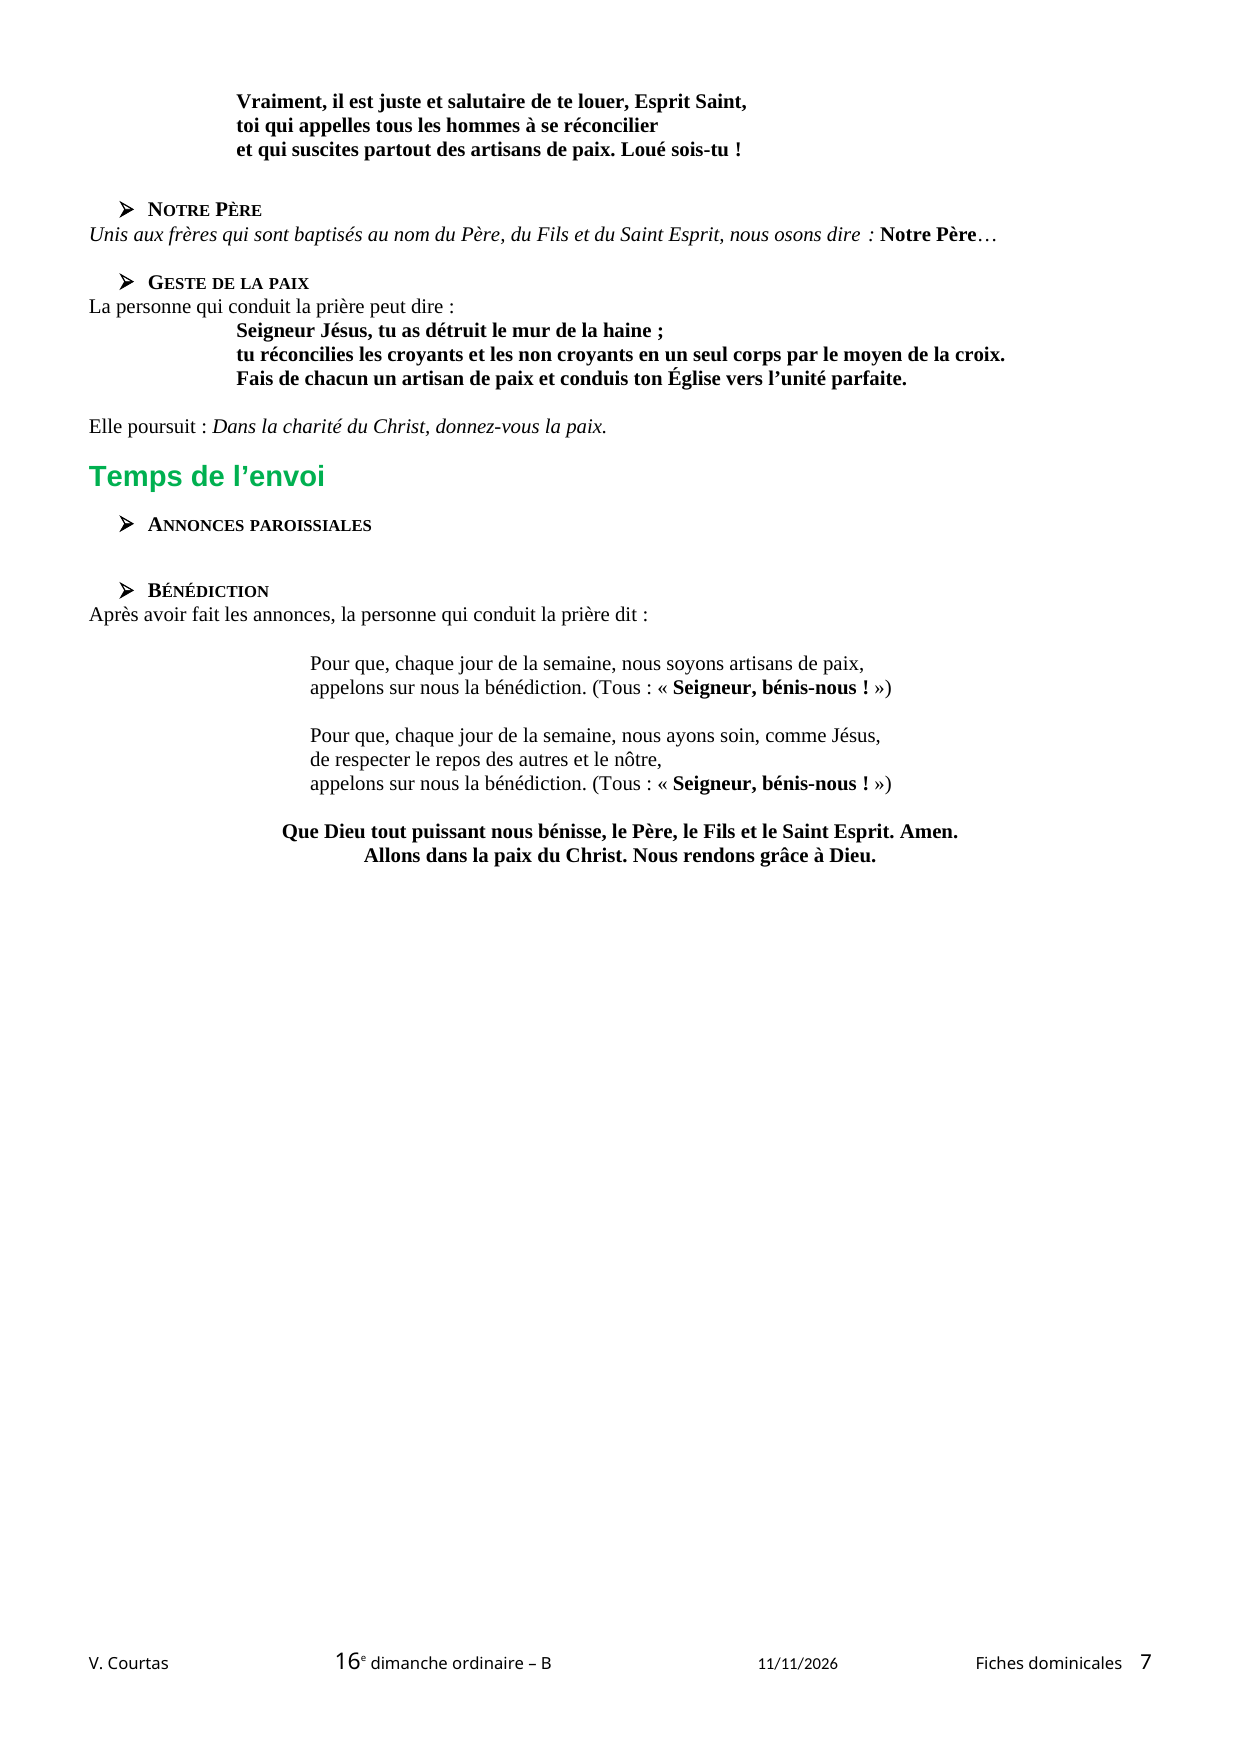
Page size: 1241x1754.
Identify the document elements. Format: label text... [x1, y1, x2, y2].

list Geste de la paix [118, 269, 1152, 294]
text Vraiment, il est juste et salutaire de te louer, Esprit Saint, toi qui appelles tous les hommes à se réconcilier et qui suscites partout des artisans de paix. Loué sois-tu ! [236, 89, 1152, 161]
list Notre Père [118, 197, 1152, 221]
list Bénédiction [118, 578, 1152, 602]
text Après avoir fait les annonces, la personne qui conduit la prière dit : [89, 602, 1152, 626]
text Seigneur Jésus, tu as détruit le mur de la haine ; tu réconcilies les croyants et les non croyants en un seul corps par le moyen de la croix. Fais de chacun un artisan de paix et conduis ton Église vers l’unité parfaite. [236, 318, 1152, 390]
text Allons dans la paix du Christ. Nous rendons grâce à Dieu. [89, 843, 1152, 867]
text La personne qui conduit la prière peut dire : [89, 294, 1152, 318]
list Annonces paroissiales [118, 512, 1152, 536]
text Temps de l’envoi [89, 459, 1152, 492]
text Pour que, chaque jour de la semaine, nous ayons soin, comme Jésus, de respecter le repos des autres et le nôtre, appelons sur nous la bénédiction. (Tous : « Seigneur, bénis-nous ! ») [310, 723, 1152, 795]
text Unis aux frères qui sont baptisés au nom du Père, du Fils et du Saint Esprit, nous osons dire : Notre Père… [89, 221, 1152, 246]
text Elle poursuit : Dans la charité du Christ, donnez-vous la paix. [89, 414, 1152, 438]
text Pour que, chaque jour de la semaine, nous soyons artisans de paix, appelons sur nous la bénédiction. (Tous : « Seigneur, bénis-nous ! ») [310, 651, 1152, 699]
text Que Dieu tout puissant nous bénisse, le Père, le Fils et le Saint Esprit. Amen. [89, 819, 1152, 843]
